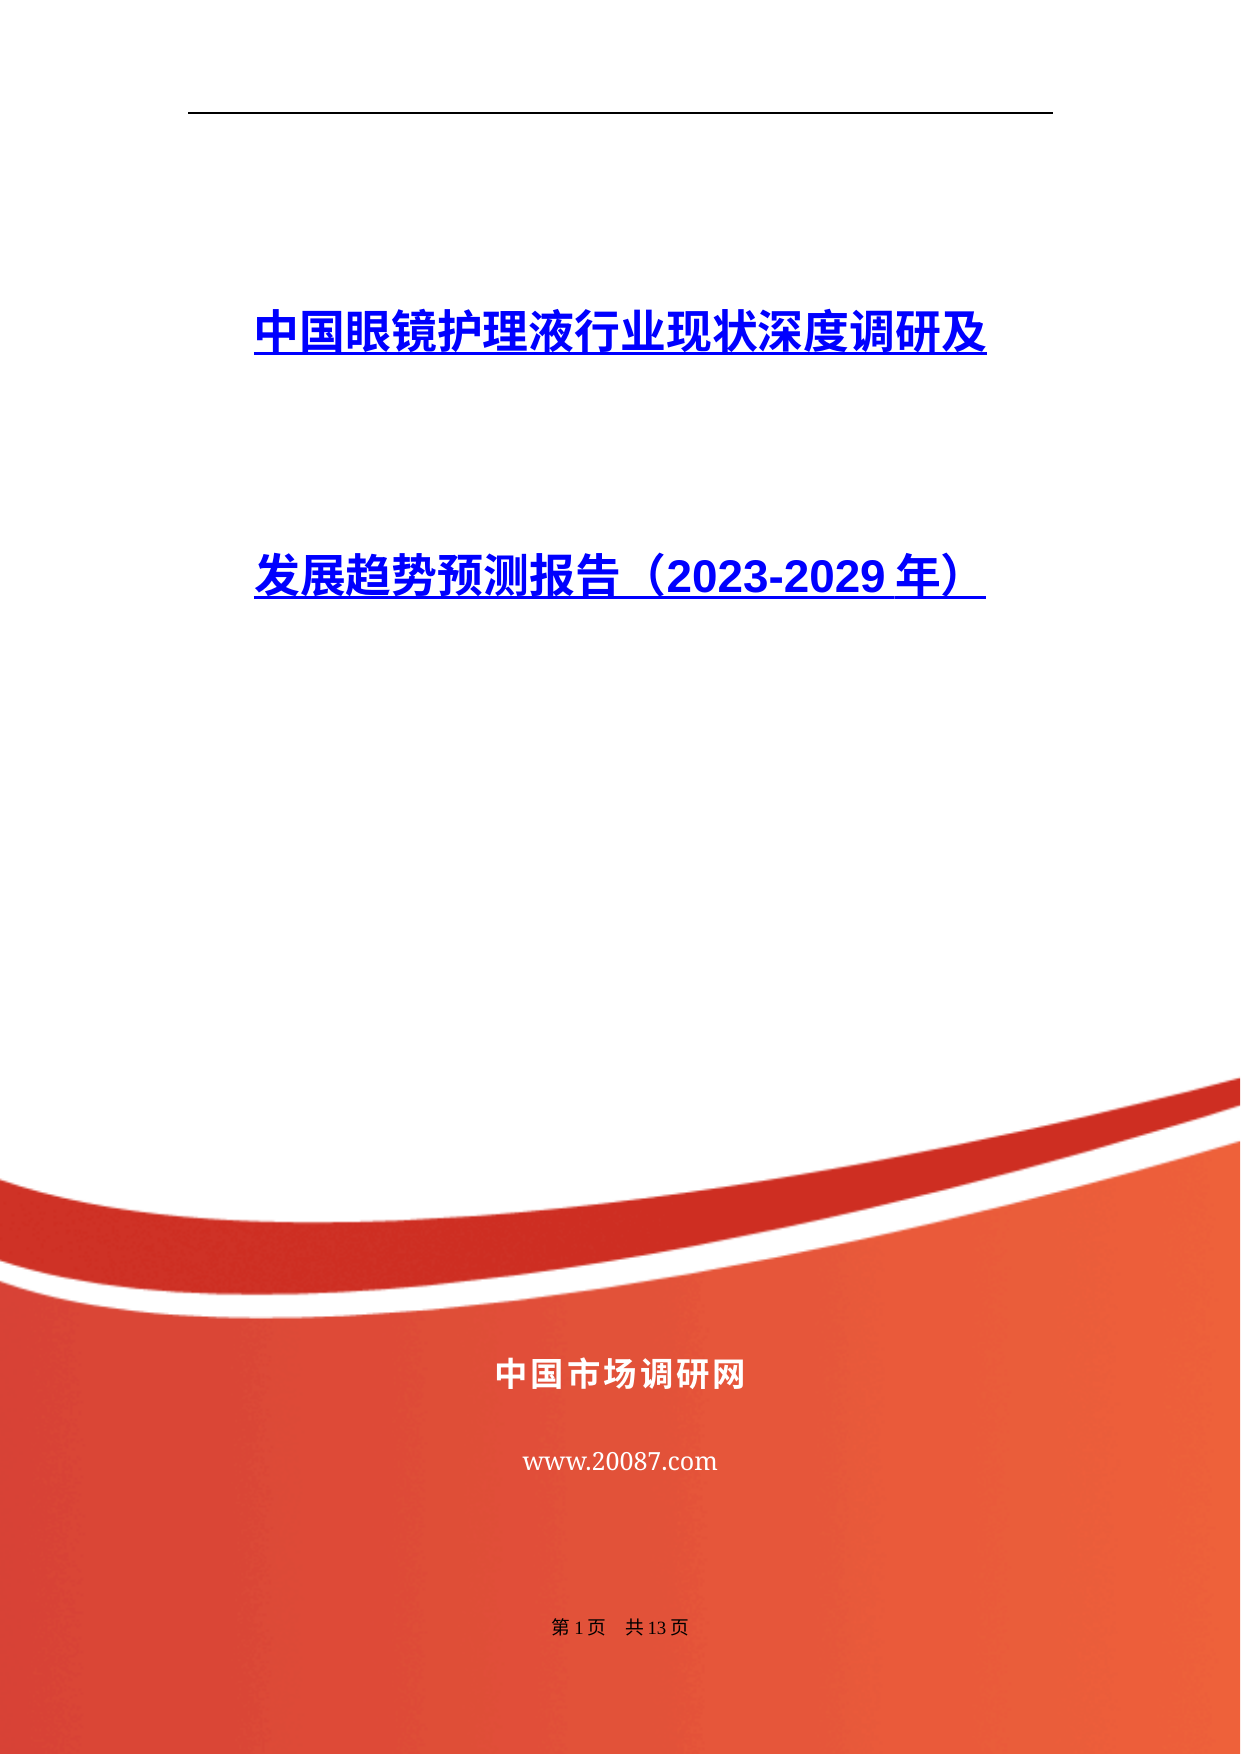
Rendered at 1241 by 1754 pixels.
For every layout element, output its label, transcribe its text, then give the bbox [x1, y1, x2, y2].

text www.20087.com [187, 1428, 1053, 1493]
table_header 中国眼镜护理液行业现状深度调研及发展趋势预测报告（2023-2029年） [188, 207, 1053, 773]
picture [0, 1006, 1241, 1754]
subtitle 中国市场调研网 [187, 1339, 1053, 1404]
